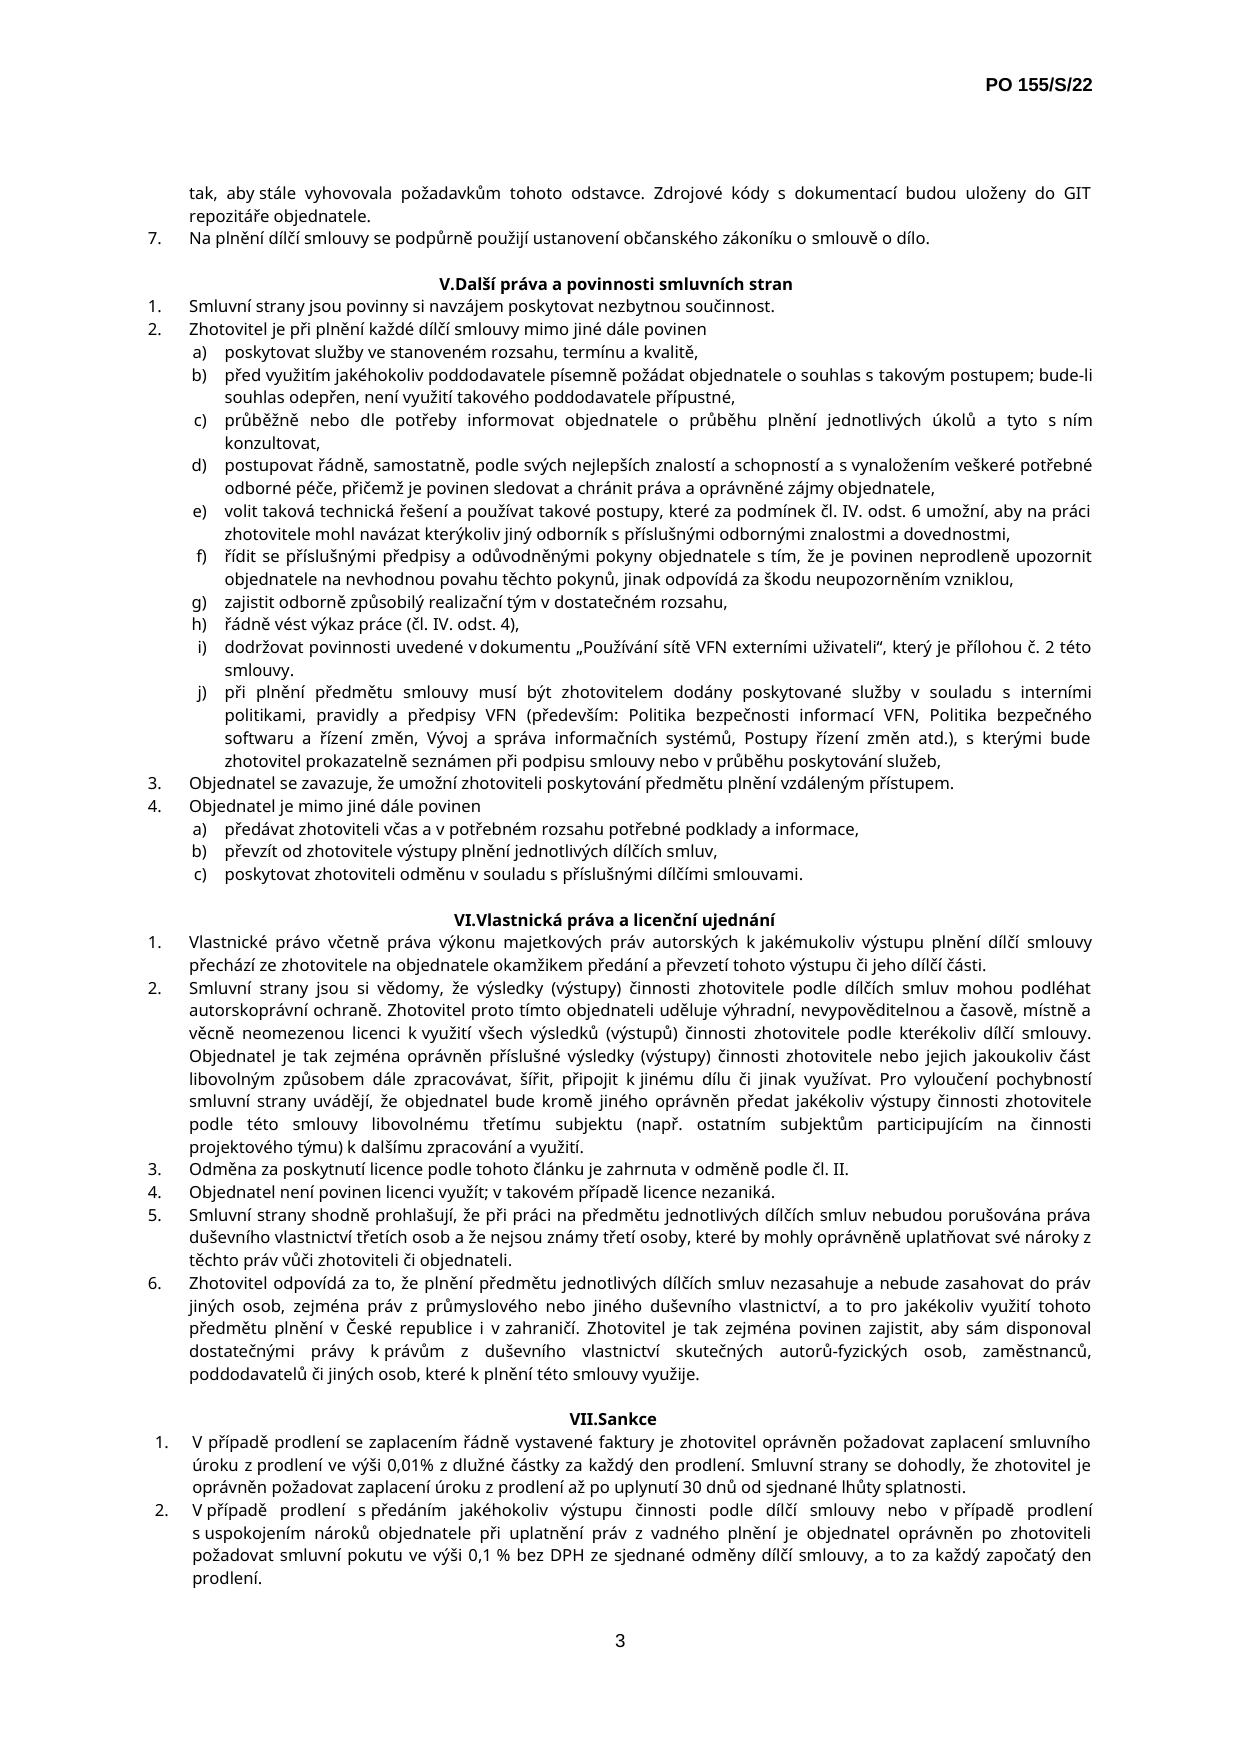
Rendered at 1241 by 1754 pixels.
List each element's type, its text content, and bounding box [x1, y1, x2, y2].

list při plnění předmětu smlouvy musí být zhotovitelem dodány poskytované služby v souladu s interními politikami, pravidly a předpisy VFN (především: Politika bezpečnosti informací VFN, Politika bezpečného softwaru a řízení změn, Vývoj a správa informačních systémů, Postupy řízení změn atd.), s kterými bude zhotovitel prokazatelně seznámen při podpisu smlouvy nebo v průběhu poskytování služeb, [207, 681, 1093, 772]
list dodržovat povinnosti uvedené v dokumentu „Používání sítě VFN externími uživateli“, který je přílohou č. 2 této smlouvy. [207, 636, 1093, 681]
list předávat zhotoviteli včas a v potřebném rozsahu potřebné podklady a informace, [207, 817, 1093, 840]
list Objednatel není povinen licenci využít; v takovém případě licence nezaniká. [148, 1181, 1093, 1203]
list poskytovat zhotoviteli odměnu v souladu s příslušnými dílčími smlouvami. [207, 863, 1093, 886]
list Smluvní strany jsou povinny si navzájem poskytovat nezbytnou součinnost. [148, 295, 1093, 318]
list poskytovat služby ve stanoveném rozsahu, termínu a kvalitě, [207, 341, 1093, 363]
list převzít od zhotovitele výstupy plnění jednotlivých dílčích smluv, [207, 840, 1093, 863]
list postupovat řádně, samostatně, podle svých nejlepších znalostí a schopností a s vynaložením veškeré potřebné odborné péče, přičemž je povinen sledovat a chránit práva a oprávněné zájmy objednatele, [207, 454, 1093, 499]
subtitle Vlastnická práva a licenční ujednání [148, 908, 1093, 931]
subtitle Sankce [148, 1408, 1093, 1431]
subtitle Další práva a povinnosti smluvních stran [148, 272, 1093, 295]
list Objednatel se zavazuje, že umožní zhotoviteli poskytování předmětu plnění vzdáleným přístupem. [148, 772, 1093, 795]
list řádně vést výkaz práce (čl. IV. odst. 4), [207, 613, 1093, 636]
list průběžně nebo dle potřeby informovat objednatele o průběhu plnění jednotlivých úkolů a tyto s ním konzultovat, [207, 409, 1093, 454]
list řídit se příslušnými předpisy a odůvodněnými pokyny objednatele s tím, že je povinen neprodleně upozornit objednatele na nevhodnou povahu těchto pokynů, jinak odpovídá za škodu neupozorněním vzniklou, [207, 545, 1093, 590]
list volit taková technická řešení a používat takové postupy, které za podmínek čl. IV. odst. 6 umožní, aby na práci zhotovitele mohl navázat kterýkoliv jiný odborník s příslušnými odbornými znalostmi a dovednostmi, [207, 499, 1093, 545]
list před využitím jakéhokoliv poddodavatele písemně požádat objednatele o souhlas s takovým postupem; bude-li souhlas odepřen, není využití takového poddodavatele přípustné, [207, 363, 1093, 409]
list Odměna za poskytnutí licence podle tohoto článku je zahrnuta v odměně podle čl. II. [148, 1158, 1093, 1181]
list Objednatel je mimo jiné dále povinen [148, 795, 1093, 817]
list zajistit odborně způsobilý realizační tým v dostatečném rozsahu, [207, 590, 1093, 613]
list Smluvní strany shodně prohlašují, že při práci na předmětu jednotlivých dílčích smluv nebudou porušována práva duševního vlastnictví třetích osob a že nejsou známy třetí osoby, které by mohly oprávněně uplatňovat své nároky z těchto práv vůči zhotoviteli či objednateli. [148, 1203, 1093, 1272]
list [148, 182, 1093, 227]
list Vlastnické právo včetně práva výkonu majetkových práv autorských k jakémukoliv výstupu plnění dílčí smlouvy přechází ze zhotovitele na objednatele okamžikem předání a převzetí tohoto výstupu či jeho dílčí části. [148, 931, 1093, 976]
list V případě prodlení se zaplacením řádně vystavené faktury je zhotovitel oprávněn požadovat zaplacení smluvního úroku z prodlení ve výši 0,01% z dlužné částky za každý den prodlení. Smluvní strany se dohodly, že zhotovitel je oprávněn požadovat zaplacení úroku z prodlení až po uplynutí 30 dnů od sjednané lhůty splatnosti. [154, 1431, 1093, 1499]
list Smluvní strany jsou si vědomy, že výsledky (výstupy) činnosti zhotovitele podle dílčích smluv mohou podléhat autorskoprávní ochraně. Zhotovitel proto tímto objednateli uděluje výhradní, nevypověditelnou a časově, místně a věcně neomezenou licenci k využití všech výsledků (výstupů) činnosti zhotovitele podle kterékoliv dílčí smlouvy. Objednatel je tak zejména oprávněn příslušné výsledky (výstupy) činnosti zhotovitele nebo jejich jakoukoliv část libovolným způsobem dále zpracovávat, šířit, připojit k jinému dílu či jinak využívat. Pro vyloučení pochybností smluvní strany uvádějí, že objednatel bude kromě jiného oprávněn předat jakékoliv výstupy činnosti zhotovitele podle této smlouvy libovolnému třetímu subjektu (např. ostatním subjektům participujícím na činnosti projektového týmu) k dalšímu zpracování a využití. [148, 976, 1093, 1158]
list Na plnění dílčí smlouvy se podpůrně použijí ustanovení občanského zákoníku o smlouvě o dílo. [148, 227, 1093, 250]
list V případě prodlení s předáním jakéhokoliv výstupu činnosti podle dílčí smlouvy nebo v případě prodlení s uspokojením nároků objednatele při uplatnění práv z vadného plnění je objednatel oprávněn po zhotoviteli požadovat smluvní pokutu ve výši 0,1 % bez DPH ze sjednané odměny dílčí smlouvy, a to za každý započatý den prodlení. [154, 1499, 1093, 1589]
list Zhotovitel odpovídá za to, že plnění předmětu jednotlivých dílčích smluv nezasahuje a nebude zasahovat do práv jiných osob, zejména práv z průmyslového nebo jiného duševního vlastnictví, a to pro jakékoliv využití tohoto předmětu plnění v České republice i v zahraničí. Zhotovitel je tak zejména povinen zajistit, aby sám disponoval dostatečnými právy k právům z duševního vlastnictví skutečných autorů-fyzických osob, zaměstnanců, poddodavatelů či jiných osob, které k plnění této smlouvy využije. [148, 1272, 1093, 1385]
list Zhotovitel je při plnění každé dílčí smlouvy mimo jiné dále povinen [148, 318, 1093, 341]
